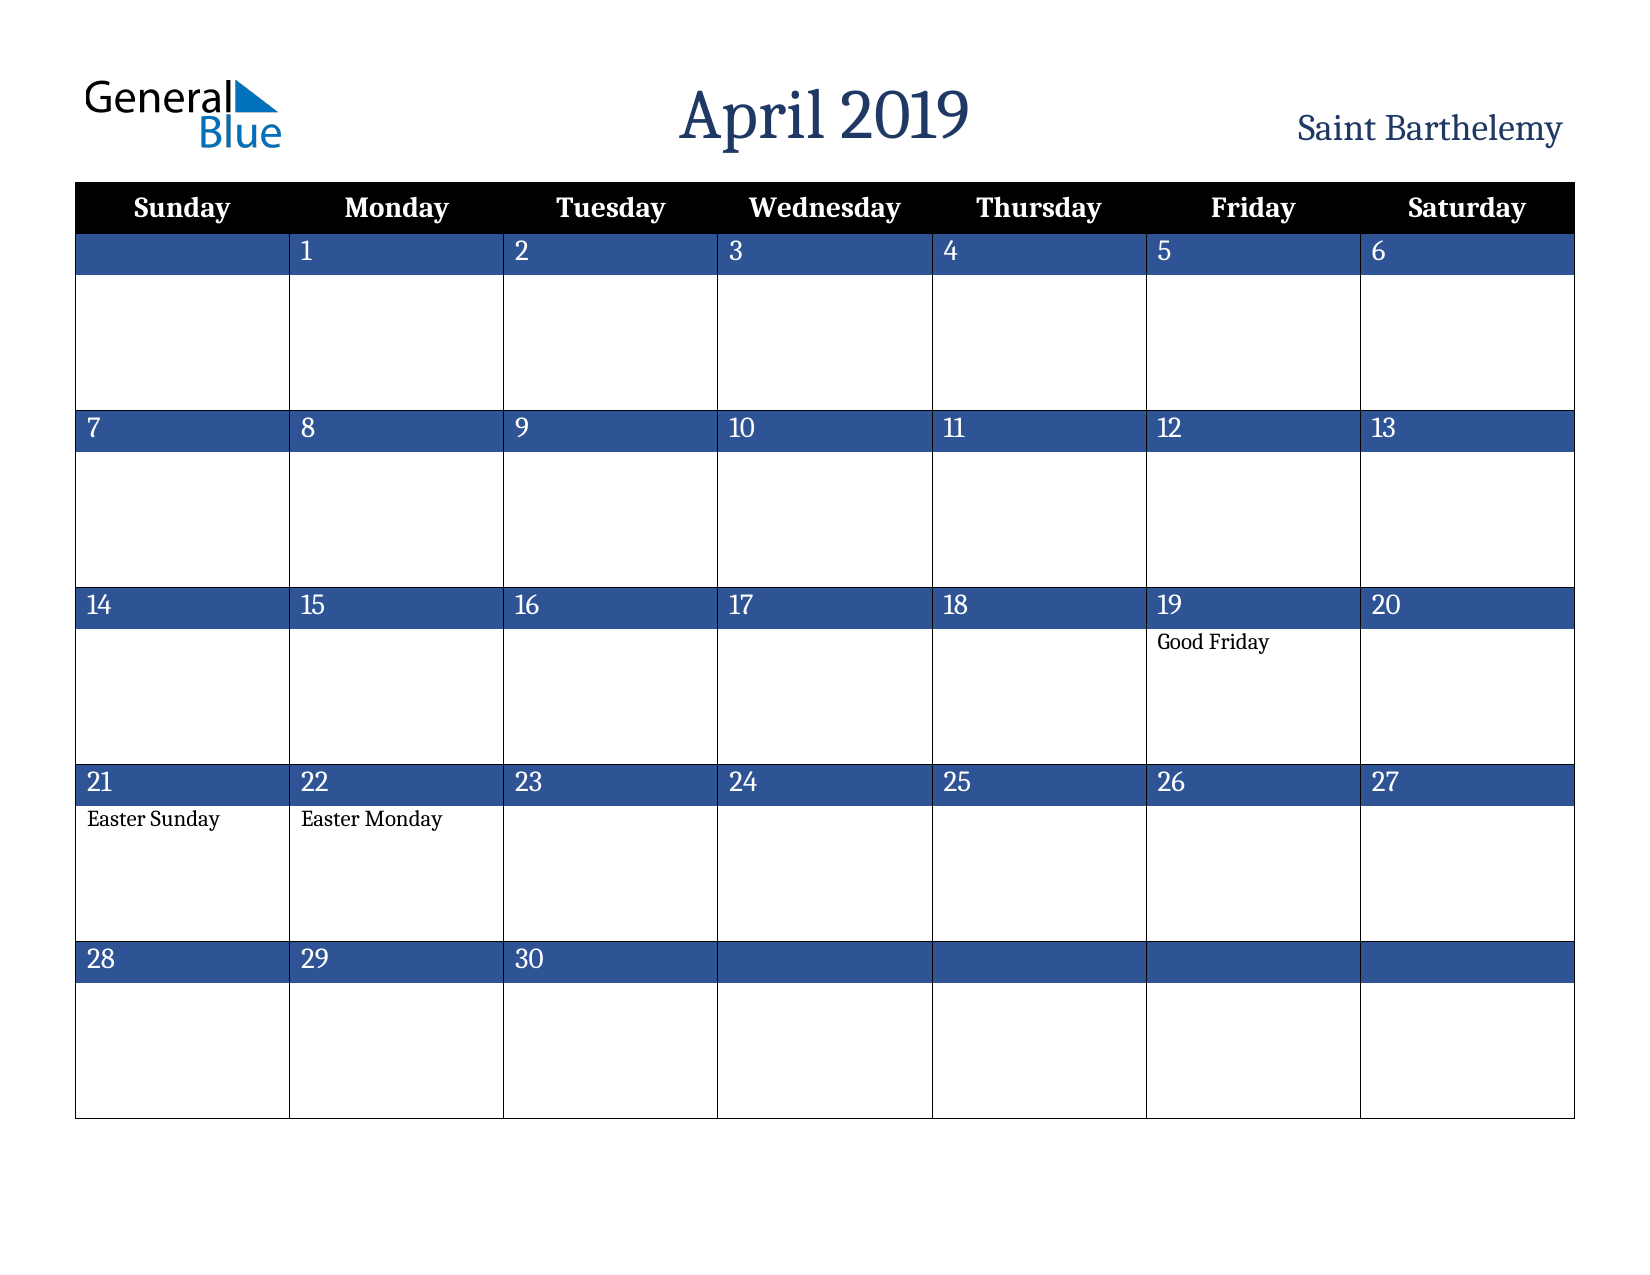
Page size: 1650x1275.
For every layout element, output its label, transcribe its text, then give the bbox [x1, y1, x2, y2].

table_cell [1361, 983, 1574, 1118]
table_cell 10 [718, 411, 932, 452]
table_cell Friday [1147, 183, 1360, 233]
table_cell 6 [1361, 234, 1574, 275]
table_cell [933, 806, 1146, 941]
table_cell 7 [76, 411, 289, 452]
table_cell [76, 234, 289, 275]
table_cell [290, 275, 503, 410]
table_cell Easter Sunday [76, 806, 289, 941]
table_cell 9 [504, 411, 717, 452]
table_cell 17 [718, 588, 932, 629]
picture [86, 80, 281, 148]
table_cell [504, 629, 717, 764]
table_cell 23 [504, 765, 717, 806]
table_cell 21 [76, 765, 289, 806]
table_cell [76, 983, 289, 1118]
table_cell [290, 983, 503, 1118]
table_cell 16 [504, 588, 717, 629]
table_cell 22 [290, 765, 503, 806]
table_cell Sunday [76, 183, 289, 233]
table_cell 8 [290, 411, 503, 452]
table_cell 15 [290, 588, 503, 629]
table_cell [933, 983, 1146, 1118]
table_cell 24 [718, 765, 932, 806]
table_cell [1361, 806, 1574, 941]
table_cell 5 [1147, 234, 1360, 275]
table_cell [1147, 942, 1360, 983]
table_cell [504, 452, 717, 587]
table_cell 13 [1361, 411, 1574, 452]
table_cell 14 [76, 588, 289, 629]
table_cell Thursday [933, 183, 1146, 233]
table_cell [933, 275, 1146, 410]
table_cell Saturday [1361, 183, 1574, 233]
table_cell [1147, 983, 1360, 1118]
table_cell Easter Monday [290, 806, 503, 941]
table_cell [76, 275, 289, 410]
table_cell [1147, 275, 1360, 410]
table_cell Wednesday [718, 183, 932, 233]
table_cell 18 [933, 588, 1146, 629]
table_cell Good Friday [1147, 629, 1360, 764]
table_cell 2 [504, 234, 717, 275]
table_cell 27 [1361, 765, 1574, 806]
table_cell [76, 452, 289, 587]
table_cell [290, 629, 503, 764]
table_cell [718, 452, 932, 587]
table_cell 28 [76, 942, 289, 983]
table_cell 3 [718, 234, 932, 275]
table_header Saint Barthelemy [1146, 75, 1574, 182]
table_cell [504, 806, 717, 941]
table_cell [933, 452, 1146, 587]
table_cell [504, 275, 717, 410]
table_cell [718, 806, 932, 941]
table_cell [1361, 452, 1574, 587]
table_cell [76, 629, 289, 764]
table_cell 19 [1147, 588, 1360, 629]
table_cell [933, 942, 1146, 983]
table_cell 30 [504, 942, 717, 983]
table_cell [718, 629, 932, 764]
table_cell [504, 983, 717, 1118]
table_cell [718, 942, 932, 983]
table_cell [1147, 452, 1360, 587]
table_cell [290, 452, 503, 587]
table_cell 20 [1361, 588, 1574, 629]
table_header [76, 75, 503, 182]
table_cell [933, 629, 1146, 764]
table_cell [1361, 275, 1574, 410]
table_cell [718, 983, 932, 1118]
table_cell 11 [933, 411, 1146, 452]
table_cell 26 [1147, 765, 1360, 806]
table_cell 12 [1147, 411, 1360, 452]
table_cell [1361, 942, 1574, 983]
table_cell Tuesday [504, 183, 717, 233]
table_cell [718, 275, 932, 410]
table_cell 4 [933, 234, 1146, 275]
table_cell 25 [933, 765, 1146, 806]
table_cell Monday [290, 183, 503, 233]
table_cell 29 [290, 942, 503, 983]
table_cell 1 [290, 234, 503, 275]
table_cell [1361, 629, 1574, 764]
table_header April 2019 [504, 75, 1146, 182]
table_cell [1147, 806, 1360, 941]
